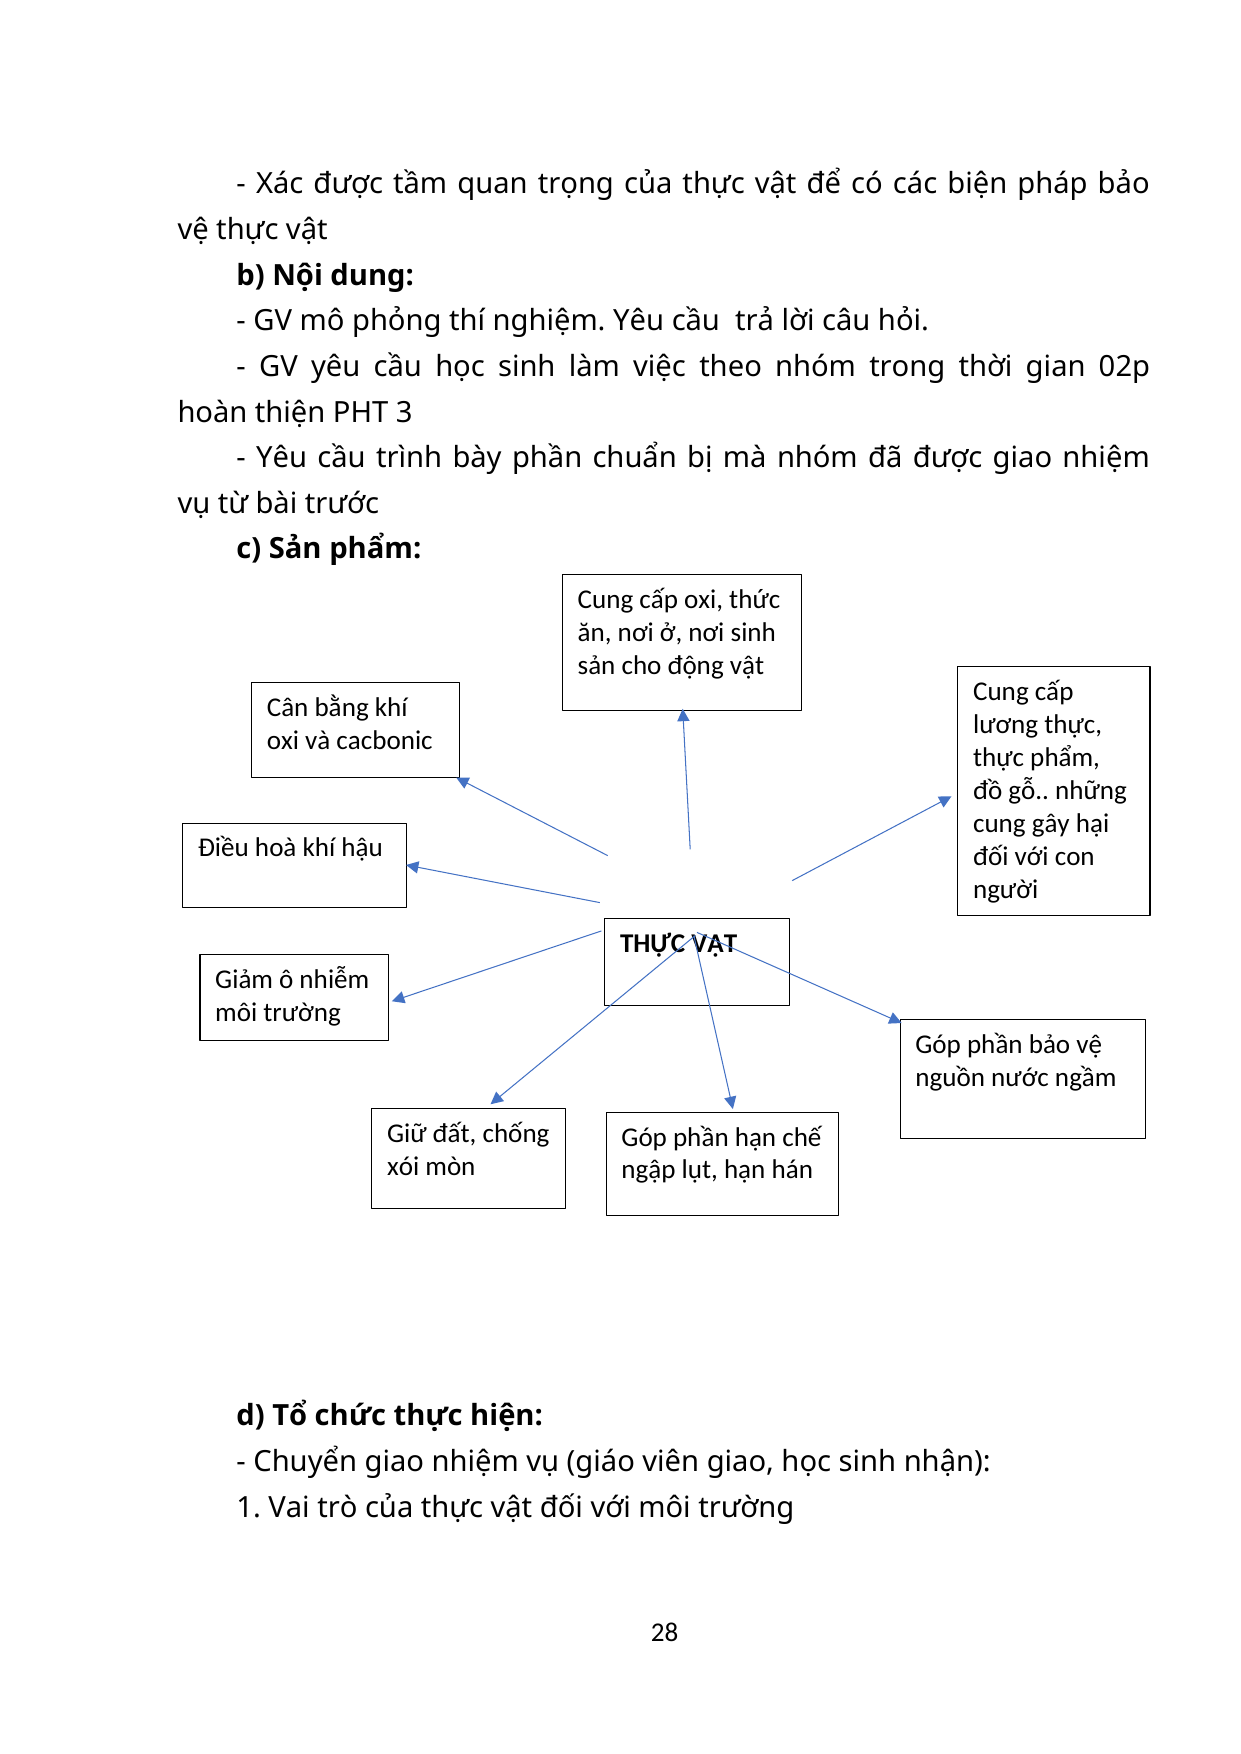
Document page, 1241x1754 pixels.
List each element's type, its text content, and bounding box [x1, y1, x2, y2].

list - Xác được tầm quan trọng của thực vật để có các biện pháp bảo vệ thực vật [177, 163, 1152, 248]
text - GV mô phỏng thí nghiệm. Yêu cầu trả lời câu hỏi. [177, 299, 1152, 339]
text c) Sản phẩm: [177, 528, 1152, 567]
text - Chuyển giao nhiệm vụ (giáo viên giao, học sinh nhận): [177, 1440, 1152, 1480]
text - Yêu cầu trình bày phần chuẩn bị mà nhóm đã được giao nhiệm vụ từ bài trước [177, 436, 1152, 522]
text 1. Vai trò của thực vật đối với môi trường [177, 1486, 1152, 1526]
text b) Nội dung: [177, 254, 1152, 294]
text d) Tổ chức thực hiện: [177, 1394, 1152, 1434]
text - GV yêu cầu học sinh làm việc theo nhóm trong thời gian 02p hoàn thiện PHT 3 [177, 345, 1152, 431]
